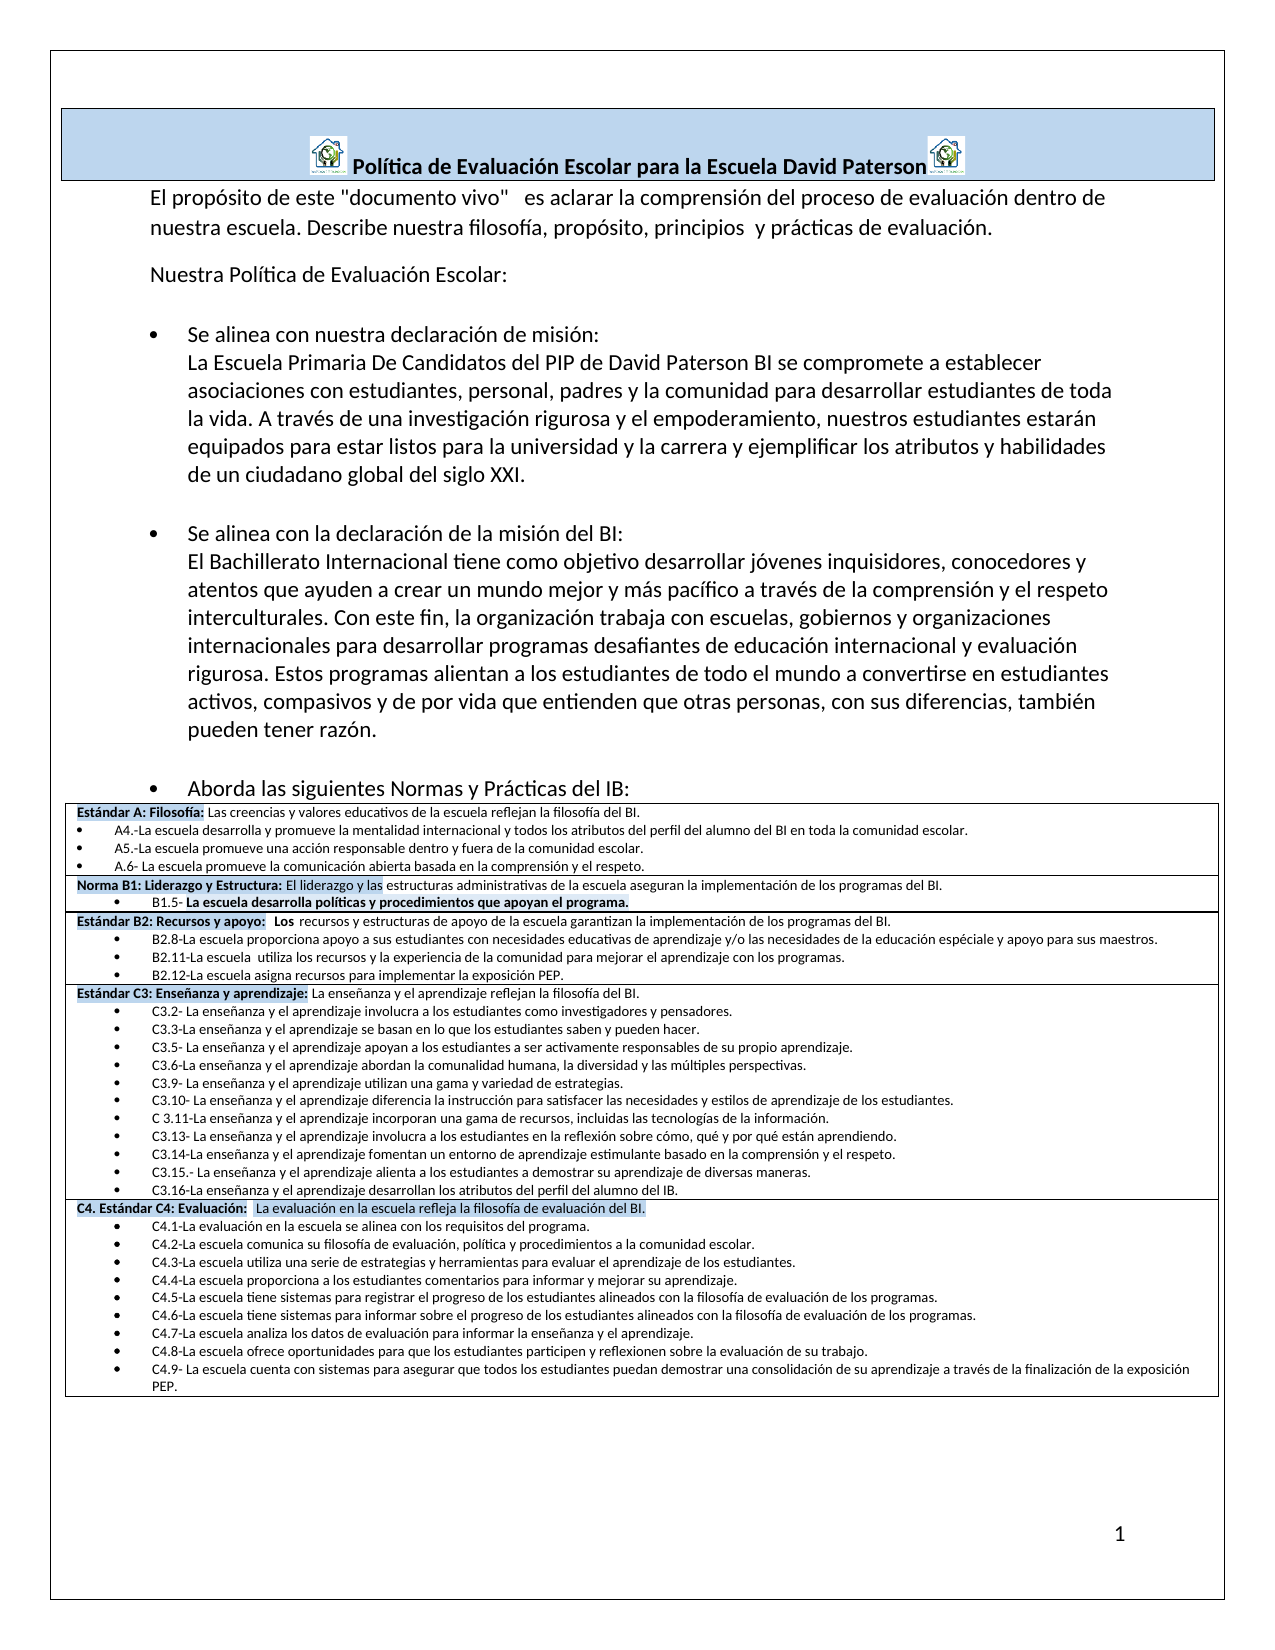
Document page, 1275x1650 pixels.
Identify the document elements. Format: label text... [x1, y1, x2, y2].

picture [927, 136, 966, 175]
text El Bachillerato Internacional tiene como objetivo desarrollar jóvenes inquisidores, conocedores y atentos que ayuden a crear un mundo mejor y más pacífico a través de la comprensión y el respeto interculturales. Con este fin, la organización trabaja con escuelas, gobiernos y organizaciones internacionales para desarrollar programas desafiantes de educación internacional y evaluación rigurosa. Estos programas alientan a los estudiantes de todo el mundo a convertirse en estudiantes activos, compasivos y de por vida que entienden que otras personas, con sus diferencias, también pueden tener razón. [187, 547, 1125, 743]
table_cell Norma B1: Liderazgo y Estructura: El liderazgo y las estructuras administrativas de la escuela aseguran la implementación de los programas del BI. B1.5- La escuela desarrolla políticas y procedimientos que apoyan el programa. [383, 876, 1218, 911]
list Se alinea con nuestra declaración de misión: [150, 320, 1125, 348]
text Nuestra Política de Evaluación Escolar: [150, 260, 1125, 288]
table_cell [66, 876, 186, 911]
picture [309, 136, 348, 175]
list Aborda las siguientes Normas y Prácticas del IB: [150, 774, 1125, 802]
table_header Estándar A: Filosofía: Las creencias y valores educativos de la escuela reflejan la filosofía del BI. A4.-La escuela desarrolla y promueve la mentalidad internacional y todos los atributos del perfil del alumno del BI en toda la comunidad escolar. A5.-La escuela promueve una acción responsable dentro y fuera de la comunidad escolar. A.6- La escuela promueve la comunicación abierta basada en la comprensión y el respeto. [66, 804, 1218, 875]
list Se alinea con la declaración de la misión del BI: [150, 519, 1125, 547]
text El propósito de este "documento vivo" es aclarar la comprensión del proceso de evaluación dentro de nuestra escuela. Describe nuestra filosofía, propósito, principios y prácticas de evaluación. [150, 181, 1125, 242]
table_cell C4. Estándar C4: Evaluación: La evaluación en la escuela refleja la filosofía de evaluación del BI. C4.1-La evaluación en la escuela se alinea con los requisitos del programa. C4.2-La escuela comunica su filosofía de evaluación, política y procedimientos a la comunidad escolar. C4.3-La escuela utiliza una serie de estrategias y herramientas para evaluar el aprendizaje de los estudiantes. C4.4-La escuela proporciona a los estudiantes comentarios para informar y mejorar su aprendizaje. C4.5-La escuela tiene sistemas para registrar el progreso de los estudiantes alineados con la filosofía de evaluación de los programas. C4.6-La escuela tiene sistemas para informar sobre el progreso de los estudiantes alineados con la filosofía de evaluación de los programas. C4.7-La escuela analiza los datos de evaluación para informar la enseñanza y el aprendizaje. C4.8-La escuela ofrece oportunidades para que los estudiantes participen y reflexionen sobre la evaluación de su trabajo. C4.9- La escuela cuenta con sistemas para asegurar que todos los estudiantes puedan demostrar una consolidación de su aprendizaje a través de la finalización de la exposición PEP. [66, 1200, 1218, 1396]
table_header Política de Evaluación Escolar para la Escuela David Paterson [62, 109, 1214, 180]
table_cell Estándar C3: Enseñanza y aprendizaje: La enseñanza y el aprendizaje reflejan la filosofía del BI. C3.2- La enseñanza y el aprendizaje involucra a los estudiantes como investigadores y pensadores. C3.3-La enseñanza y el aprendizaje se basan en lo que los estudiantes saben y pueden hacer. C3.5- La enseñanza y el aprendizaje apoyan a los estudiantes a ser activamente responsables de su propio aprendizaje. C3.6-La enseñanza y el aprendizaje abordan la comunalidad humana, la diversidad y las múltiples perspectivas. C3.9- La enseñanza y el aprendizaje utilizan una gama y variedad de estrategias. C3.10- La enseñanza y el aprendizaje diferencia la instrucción para satisfacer las necesidades y estilos de aprendizaje de los estudiantes. C 3.11-La enseñanza y el aprendizaje incorporan una gama de recursos, incluidas las tecnologías de la información. C3.13- La enseñanza y el aprendizaje involucra a los estudiantes en la reflexión sobre cómo, qué y por qué están aprendiendo. C3.14-La enseñanza y el aprendizaje fomentan un entorno de aprendizaje estimulante basado en la comprensión y el respeto. C3.15.- La enseñanza y el aprendizaje alienta a los estudiantes a demostrar su aprendizaje de diversas maneras. C3.16-La enseñanza y el aprendizaje desarrollan los atributos del perfil del alumno del IB. [66, 985, 1218, 1198]
text La Escuela Primaria De Candidatos del PIP de David Paterson BI se compromete a establecer asociaciones con estudiantes, personal, padres y la comunidad para desarrollar estudiantes de toda la vida. A través de una investigación rigurosa y el empoderamiento, nuestros estudiantes estarán equipados para estar listos para la universidad y la carrera y ejemplificar los atributos y habilidades de un ciudadano global del siglo XXI. [187, 348, 1125, 488]
table_cell Estándar B2: Recursos y apoyo: Los recursos y estructuras de apoyo de la escuela garantizan la implementación de los programas del BI. B2.8-La escuela proporciona apoyo a sus estudiantes con necesidades educativas de aprendizaje y/o las necesidades de la educación espéciale y apoyo para sus maestros. B2.11-La escuela utiliza los recursos y la experiencia de la comunidad para mejorar el aprendizaje con los programas. B2.12-La escuela asigna recursos para implementar la exposición PEP. [66, 913, 1218, 984]
